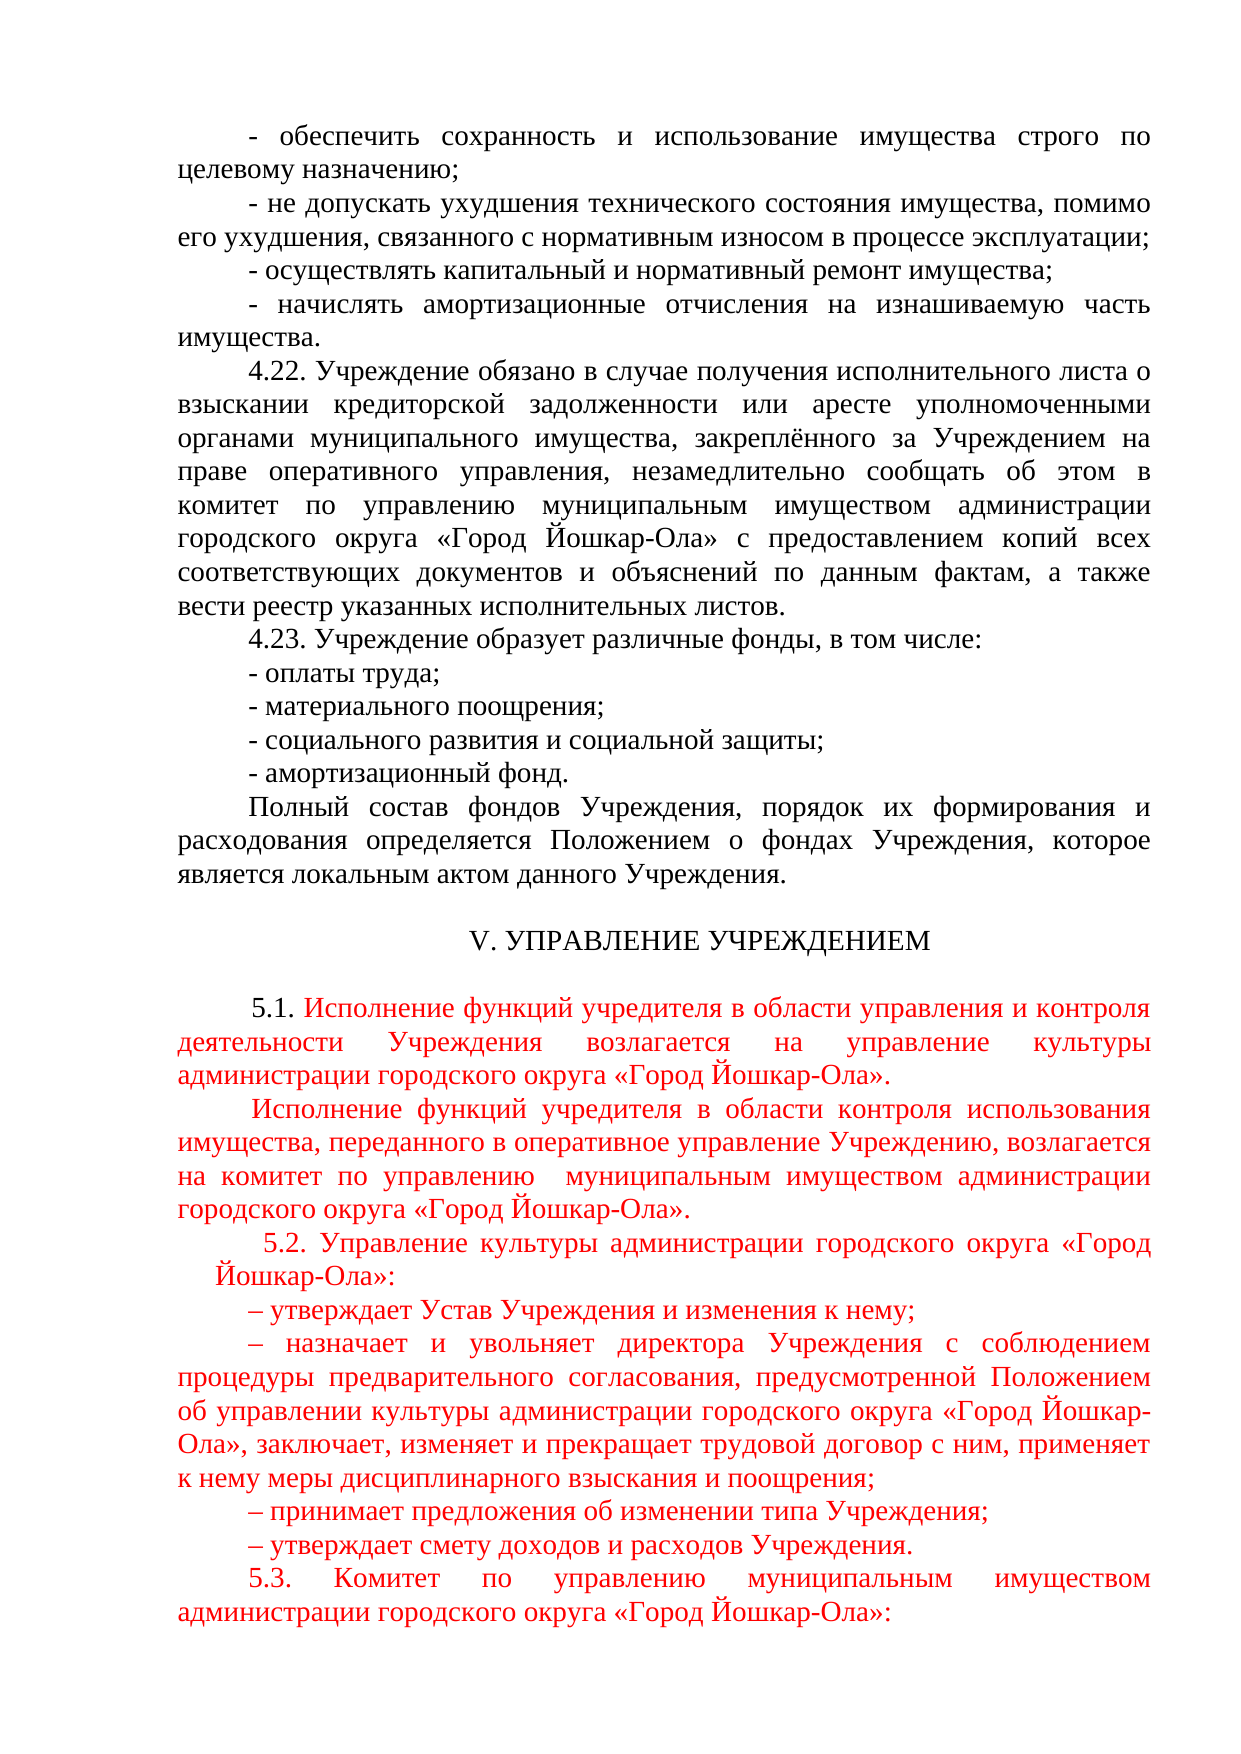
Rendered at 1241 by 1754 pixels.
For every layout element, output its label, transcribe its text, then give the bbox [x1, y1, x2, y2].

text V. УПРАВЛЕНИЕ УЧРЕЖДЕНИЕМ [177, 923, 1152, 957]
text 4.23. Учреждение образует различные фонды, в том числе: [177, 621, 1152, 655]
text - амортизационный фонд. [177, 755, 1152, 789]
text - социального развития и социальной защиты; [177, 722, 1152, 755]
text – назначает и увольняет директора Учреждения с соблюдением процедуры предварительного согласования, предусмотренной Положением об управлении культуры администрации городского округа «Город Йошкар-Ола», заключает, изменяет и прекращает трудовой договор с ним, применяет к нему меры дисциплинарного взыскания и поощрения; [177, 1326, 1152, 1493]
text - материального поощрения; [177, 688, 1152, 722]
text - не допускать ухудшения технического состояния имущества, помимо его ухудшения, связанного с нормативным износом в процессе эксплуатации; [177, 185, 1152, 252]
text 4.22. Учреждение обязано в случае получения исполнительного листа о взыскании кредиторской задолженности или аресте уполномоченными органами муниципального имущества, закреплённого за Учреждением на праве оперативного управления, незамедлительно сообщать об этом в комитет по управлению муниципальным имуществом администрации городского округа «Город Йошкар-Ола» с предоставлением копий всех соответствующих документов и объяснений по данным фактам, а также вести реестр указанных исполнительных листов. [177, 353, 1152, 621]
text – утверждает Устав Учреждения и изменения к нему; [177, 1292, 1152, 1326]
text Исполнение функций учредителя в области контроля использования имущества, переданного в оперативное управление Учреждению, возлагается на комитет по управлению муниципальным имуществом администрации городского округа «Город Йошкар-Ола». [177, 1091, 1152, 1225]
text – утверждает смету доходов и расходов Учреждения. [177, 1527, 1152, 1560]
text Полный состав фондов Учреждения, порядок их формирования и расходования определяется Положением о фондах Учреждения, которое является локальным актом данного Учреждения. [177, 789, 1152, 889]
text 5.3. Комитет по управлению муниципальным имуществом администрации городского округа «Город Йошкар-Ола»: [177, 1560, 1152, 1627]
text - осуществлять капитальный и нормативный ремонт имущества; [177, 252, 1152, 286]
text - начислять амортизационные отчисления на изнашиваемую часть имущества. [177, 286, 1152, 353]
text - обеспечить сохранность и использование имущества строго по целевому назначению; [177, 118, 1152, 185]
text 5.2. Управление культуры администрации городского округа «Город Йошкар-Ола»: [215, 1225, 1152, 1292]
text 5.1. Исполнение функций учредителя в области управления и контроля деятельности Учреждения возлагается на управление культуры администрации городского округа «Город Йошкар-Ола». [177, 990, 1152, 1091]
text – принимает предложения об изменении типа Учреждения; [177, 1493, 1152, 1527]
text - оплаты труда; [177, 655, 1152, 688]
